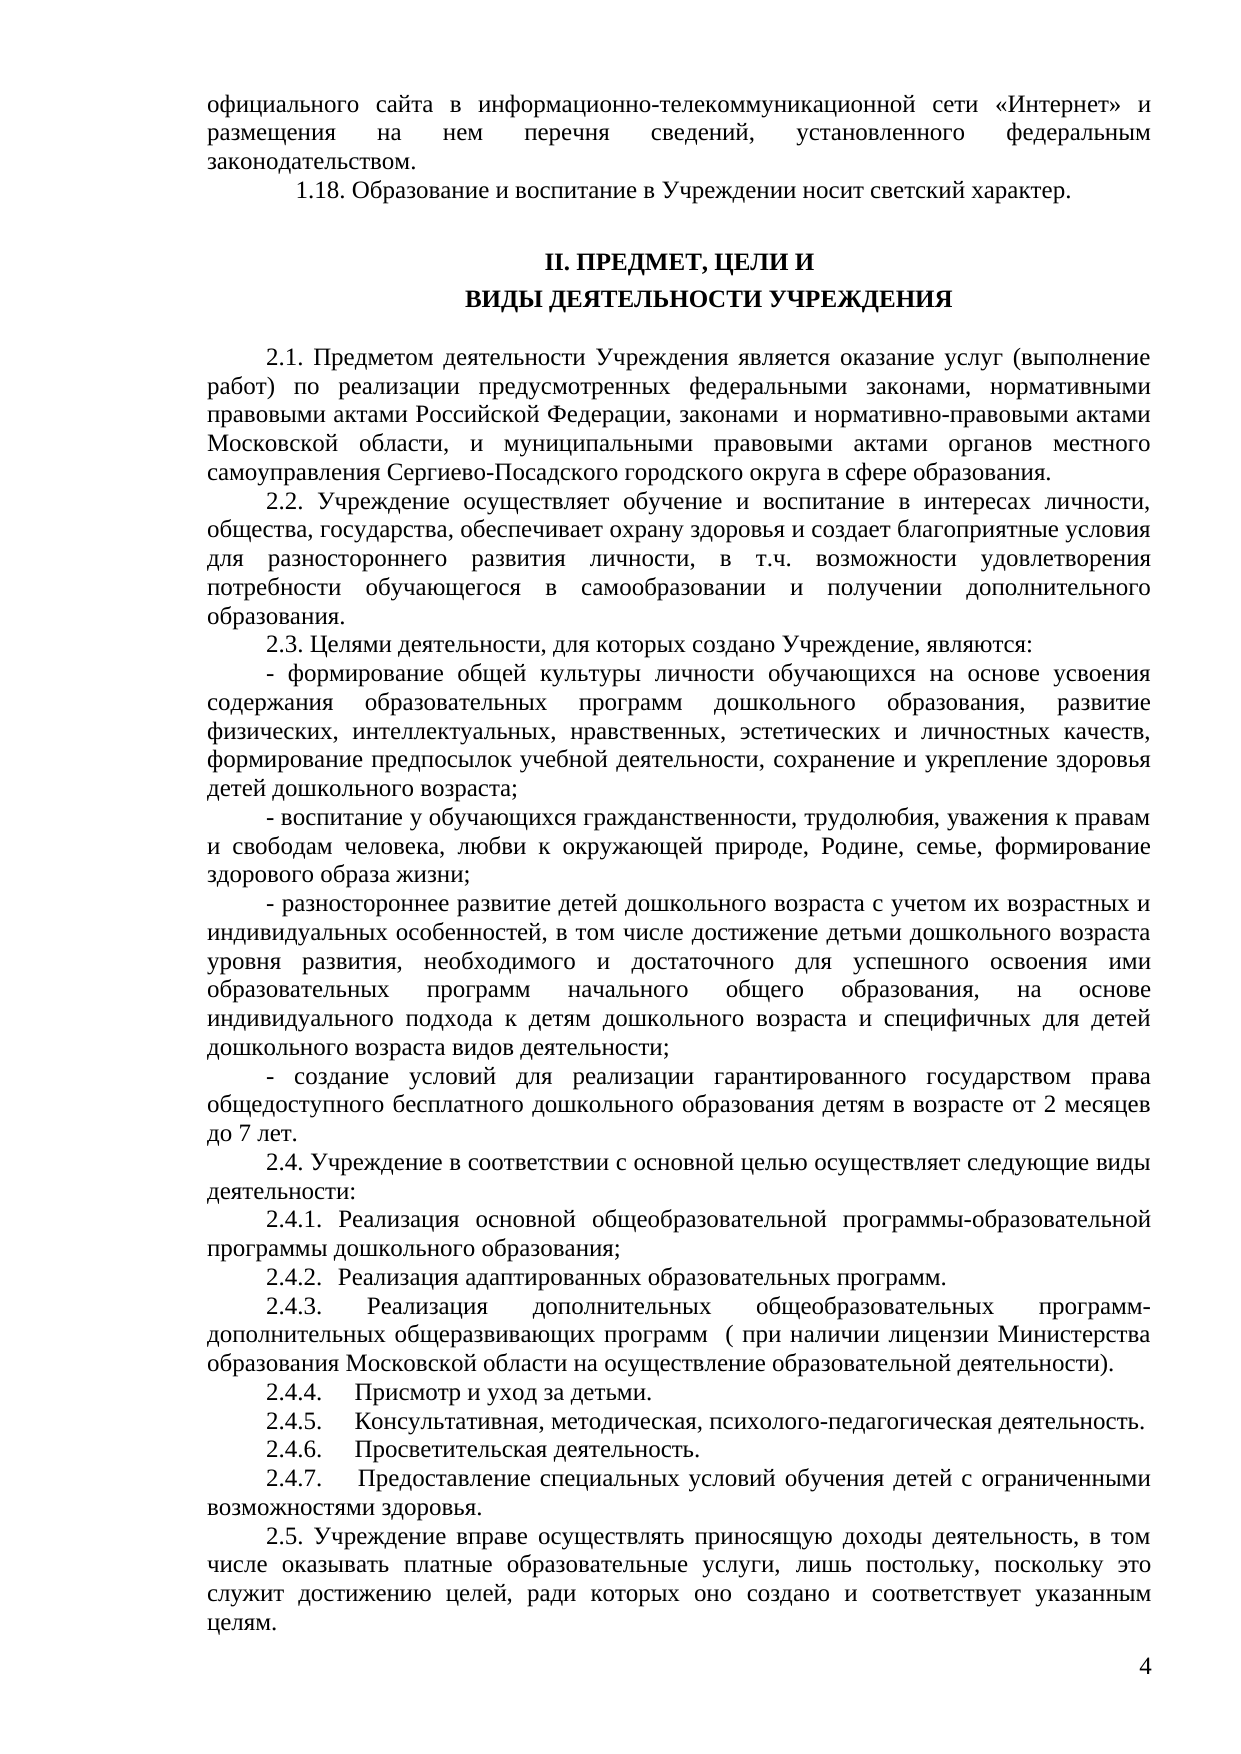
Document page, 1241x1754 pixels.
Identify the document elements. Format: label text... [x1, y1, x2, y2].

text 2.1. Предметом деятельности Учреждения является оказание услуг (выполнение работ) по реализации предусмотренных федеральными законами, нормативными правовыми актами Российской Федерации, законами и нормативно-правовыми актами Московской области, и муниципальными правовыми актами органов местного самоуправления Сергиево-Посадского городского округа в сфере образования. [207, 342, 1152, 486]
text 2.5. Учреждение вправе осуществлять приносящую доходы деятельность, в том числе оказывать платные образовательные услуги, лишь постольку, поскольку это служит достижению целей, ради которых оно создано и соответствует указанным целям. [207, 1521, 1152, 1636]
text 2.3. Целями деятельности, для которых создано Учреждение, являются: [207, 629, 1152, 658]
text - разностороннее развитие детей дошкольного возраста с учетом их возрастных и индивидуальных особенностей, в том числе достижение детьми дошкольного возраста уровня развития, необходимого и достаточного для успешного освоения ими образовательных программ начального общего образования, на основе индивидуального подхода к детям дошкольного возраста и специфичных для детей дошкольного возраста видов деятельности; [207, 888, 1152, 1061]
text 2.4.1. Реализация основной общеобразовательной программы-образовательной программы дошкольного образования; [207, 1204, 1152, 1262]
text 2.2. Учреждение осуществляет обучение и воспитание в интересах личности, общества, государства, обеспечивает охрану здоровья и создает благоприятные условия для разностороннего развития личности, в т.ч. возможности удовлетворения потребности обучающегося в самообразовании и получении дополнительного образования. [207, 486, 1152, 629]
text 2.4.3. Реализация дополнительных общеобразовательных программ- дополнительных общеразвивающих программ ( при наличии лицензии Министерства образования Московской области на осуществление образовательной деятельности). [207, 1291, 1152, 1377]
text 1.18. Образование и воспитание в Учреждении носит светский характер. [207, 175, 1152, 204]
text 2.4.2. Реализация адаптированных образовательных программ. [207, 1262, 1152, 1291]
text - создание условий для реализации гарантированного государством права общедоступного бесплатного дошкольного образования детям в возрасте от 2 месяцев до 7 лет. [207, 1061, 1152, 1147]
text - формирование общей культуры личности обучающихся на основе усвоения содержания образовательных программ дошкольного образования, развитие физических, интеллектуальных, нравственных, эстетических и личностных качеств, формирование предпосылок учебной деятельности, сохранение и укрепление здоровья детей дошкольного возраста; [207, 658, 1152, 802]
text 2.4.7. Предоставление специальных условий обучения детей с ограниченными возможностями здоровья. [207, 1463, 1152, 1521]
text II. ПРЕДМЕТ, ЦЕЛИ И [207, 247, 1152, 276]
text 2.4.5. Консультативная, методическая, психолого-педагогическая деятельность. [207, 1406, 1152, 1434]
text 2.4.4. Присмотр и уход за детьми. [207, 1377, 1152, 1406]
text 2.4.6. Просветительская деятельность. [207, 1434, 1152, 1463]
text ВИДЫ ДЕЯТЕЛЬНОСТИ УЧРЕЖДЕНИЯ [207, 284, 1152, 313]
text 2.4. Учреждение в соответствии с основной целью осуществляет следующие виды деятельности: [207, 1147, 1152, 1204]
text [207, 89, 1152, 175]
text - воспитание у обучающихся гражданственности, трудолюбия, уважения к правам и свободам человека, любви к окружающей природе, Родине, семье, формирование здорового образа жизни; [207, 802, 1152, 888]
